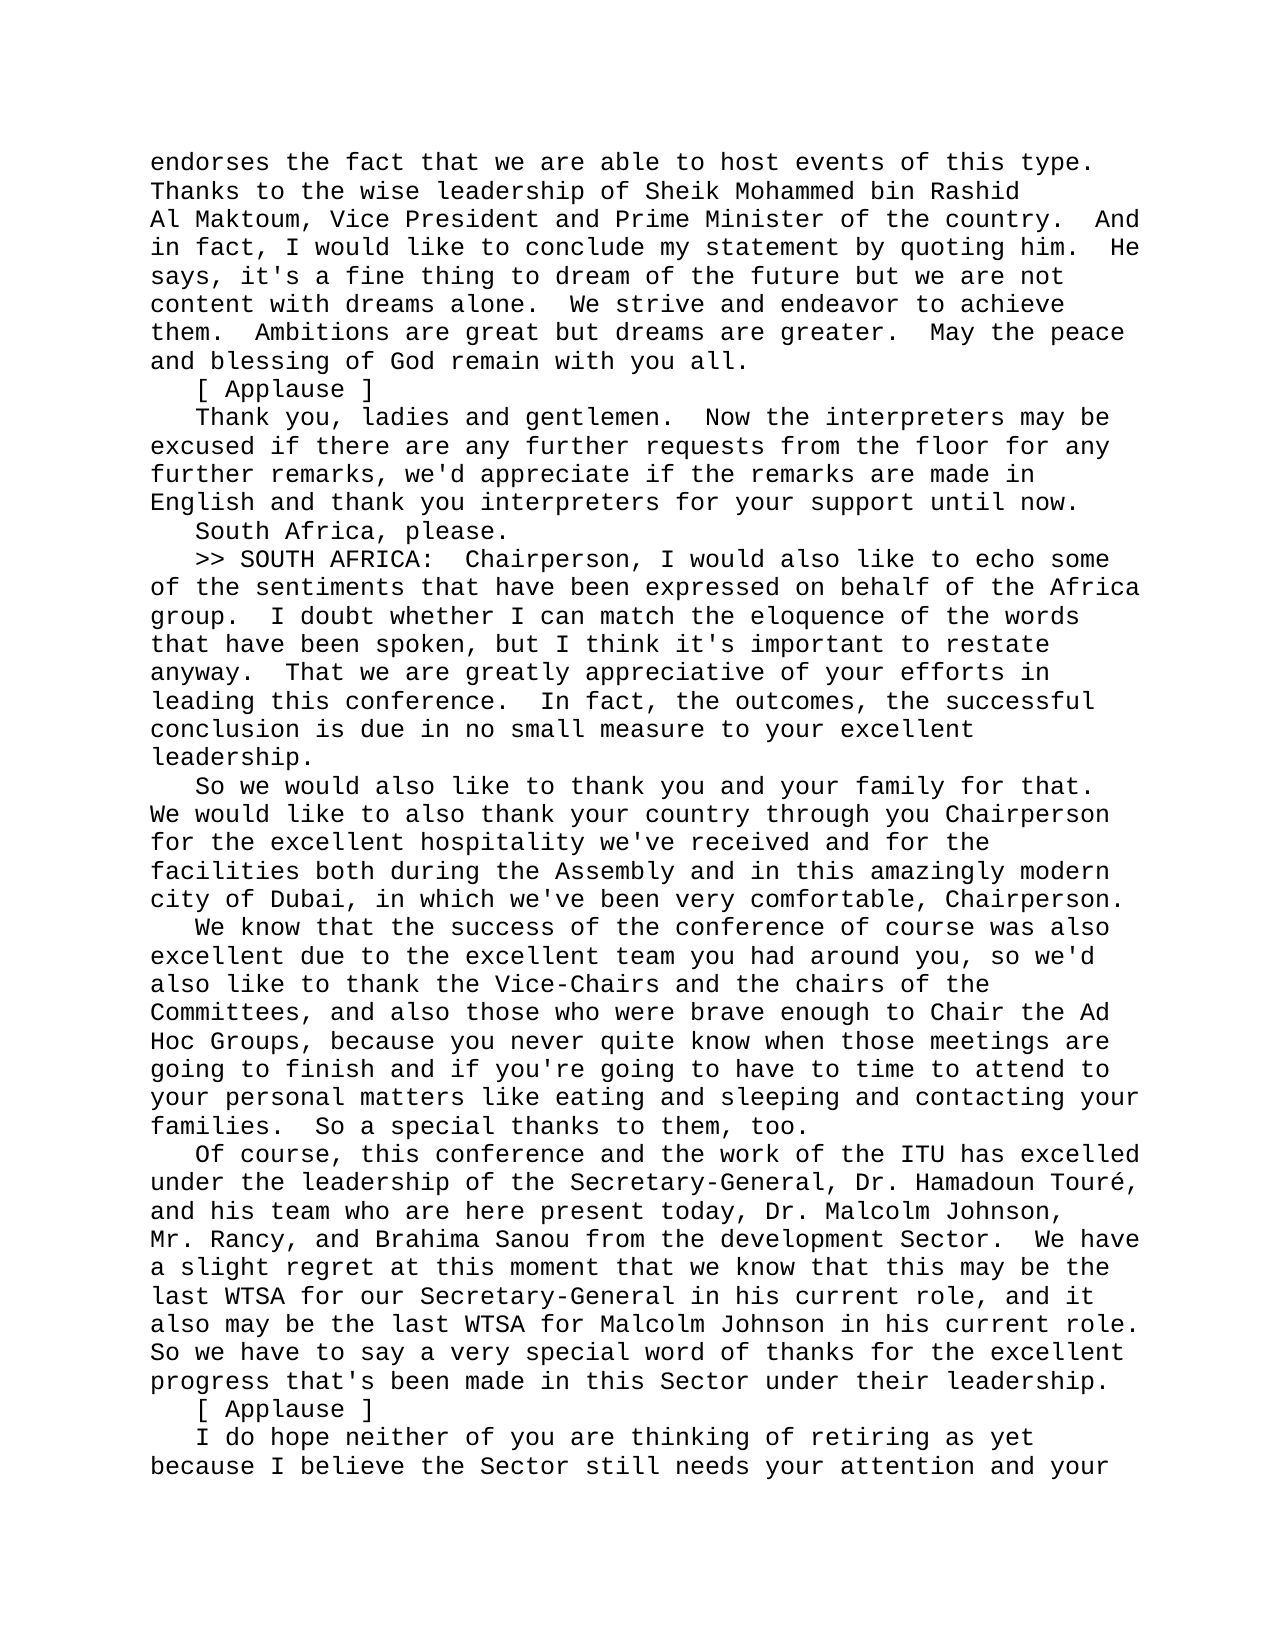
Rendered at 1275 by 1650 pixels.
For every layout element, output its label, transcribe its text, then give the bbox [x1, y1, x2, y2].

text [ Applause ] [150, 377, 1144, 405]
text So we would also like to thank you and your family for that. We would like to also thank your country through you Chairperson for the excellent hospitality we've received and for the facilities both during the Assembly and in this amazingly modern city of Dubai, in which we've been very comfortable, Chairperson. [150, 773, 1144, 915]
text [150, 150, 1144, 377]
text >> SOUTH AFRICA: Chairperson, I would also like to echo some of the sentiments that have been expressed on behalf of the Africa group. I doubt whether I can match the eloquence of the words that have been spoken, but I think it's important to restate anyway. That we are greatly appreciative of your efforts in leading this conference. In fact, the outcomes, the successful conclusion is due in no small measure to your excellent leadership. [150, 547, 1144, 773]
text We know that the success of the conference of course was also excellent due to the excellent team you had around you, so we'd also like to thank the Vice-Chairs and the chairs of the Committees, and also those who were brave enough to Chair the Ad Hoc Groups, because you never quite know when those meetings are going to finish and if you're going to have to time to attend to your personal matters like eating and sleeping and contacting your families. So a special thanks to them, too. [150, 915, 1144, 1142]
text Of course, this conference and the work of the ITU has excelled under the leadership of the Secretary-General, Dr. Hamadoun Touré, and his team who are here present today, Dr. Malcolm Johnson, Mr. Rancy, and Brahima Sanou from the development Sector. We have a slight regret at this moment that we know that this may be the last WTSA for our Secretary-General in his current role, and it also may be the last WTSA for Malcolm Johnson in his current role. So we have to say a very special word of thanks for the excellent progress that's been made in this Sector under their leadership. [150, 1142, 1144, 1397]
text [150, 1425, 1144, 1482]
text [ Applause ] [150, 1397, 1144, 1425]
text Thank you, ladies and gentlemen. Now the interpreters may be excused if there are any further requests from the floor for any further remarks, we'd appreciate if the remarks are made in English and thank you interpreters for your support until now. [150, 405, 1144, 518]
text South Africa, please. [150, 518, 1144, 547]
